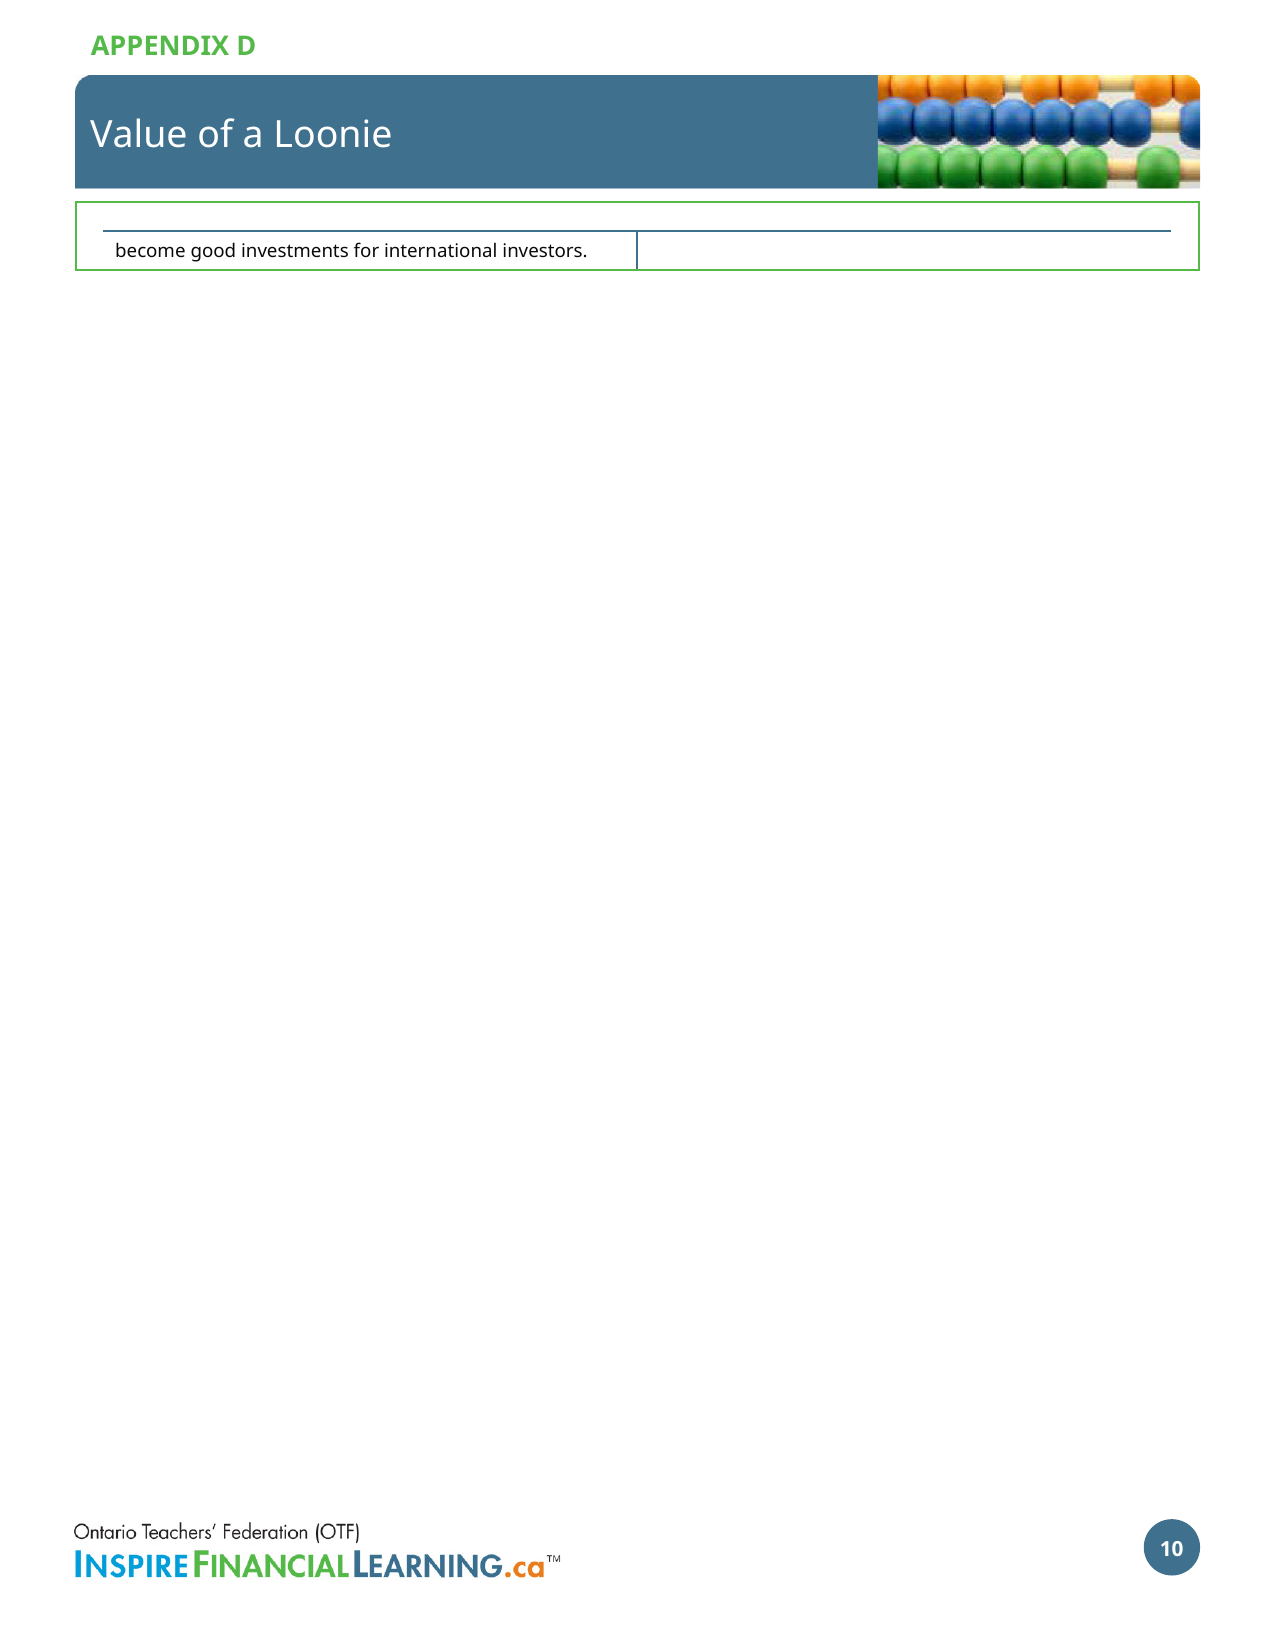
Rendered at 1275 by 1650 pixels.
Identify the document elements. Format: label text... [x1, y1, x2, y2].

picture [75, 75, 1200, 189]
picture [73, 1521, 561, 1586]
